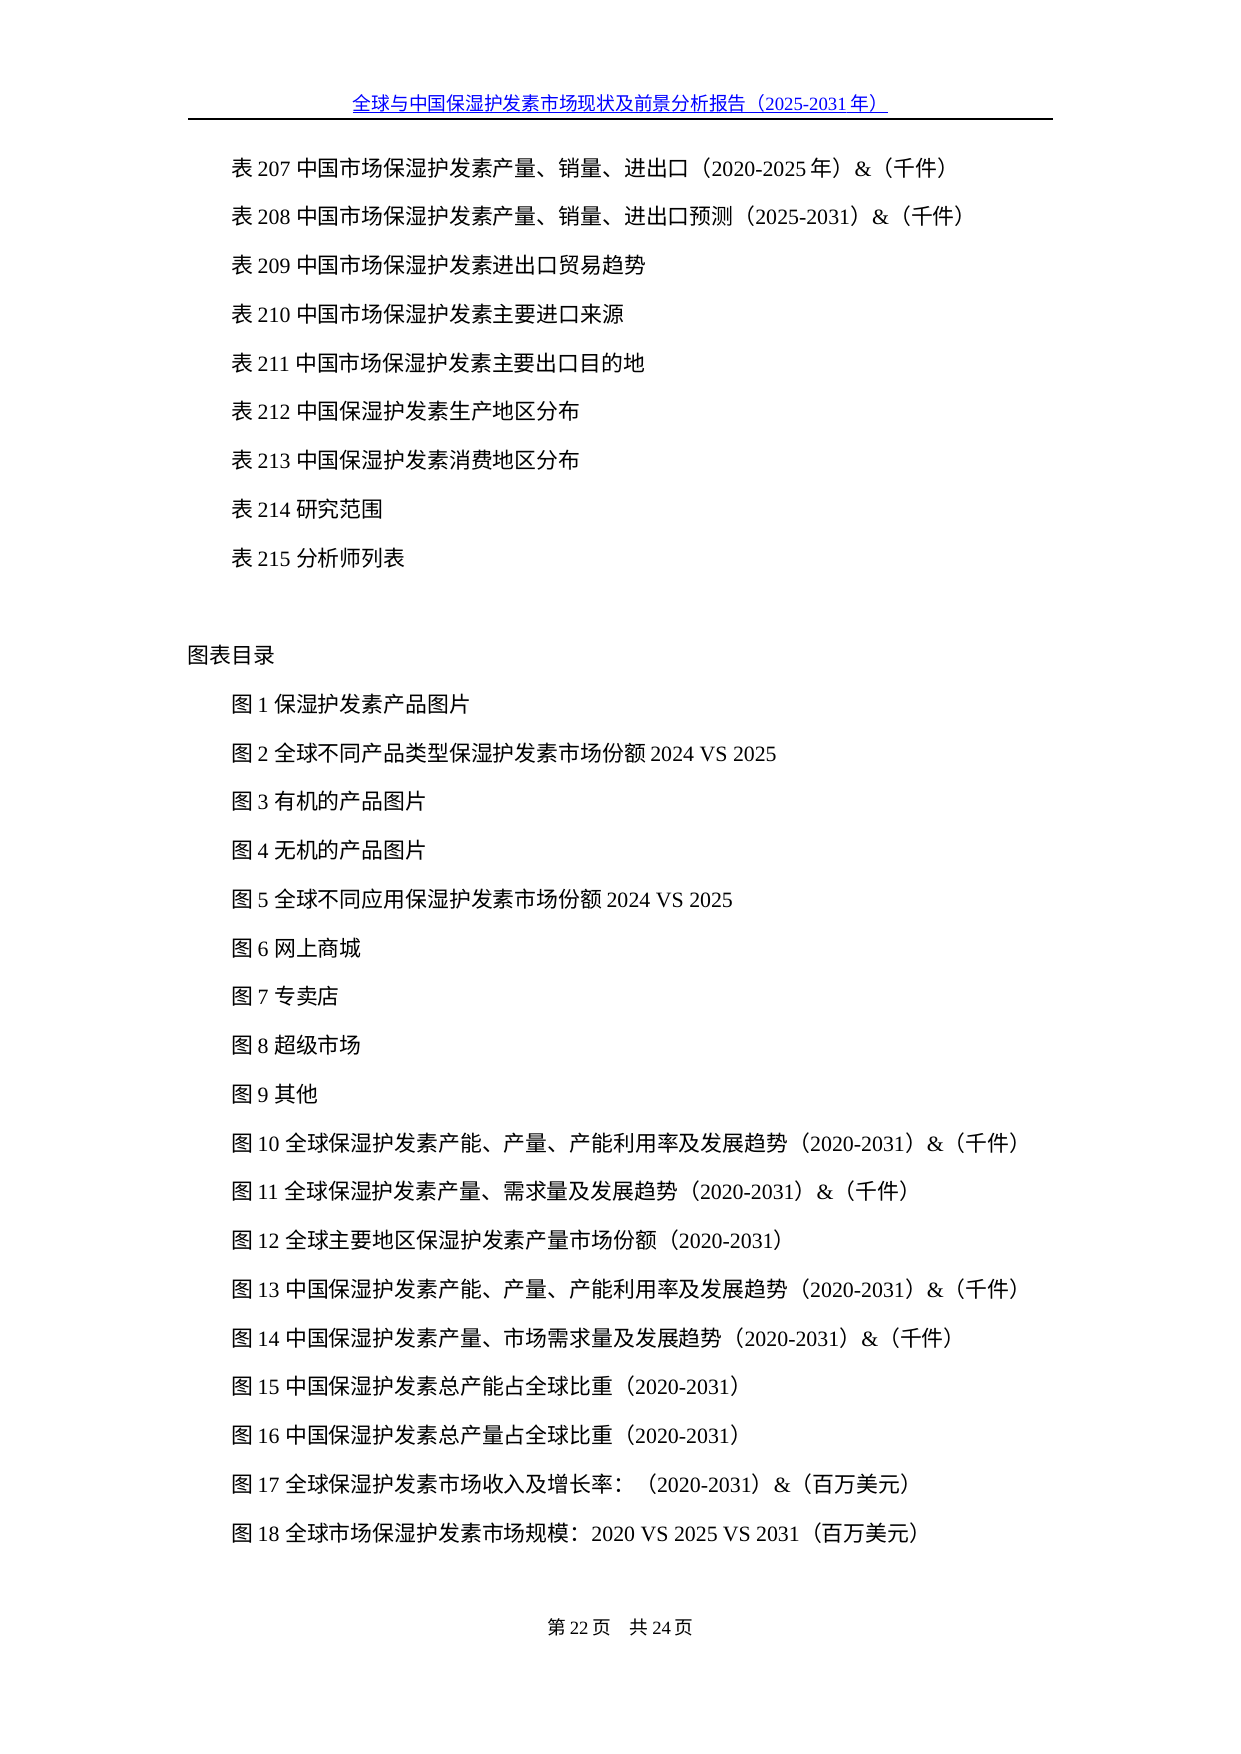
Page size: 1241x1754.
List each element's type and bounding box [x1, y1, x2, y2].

text [187, 150, 1053, 1548]
